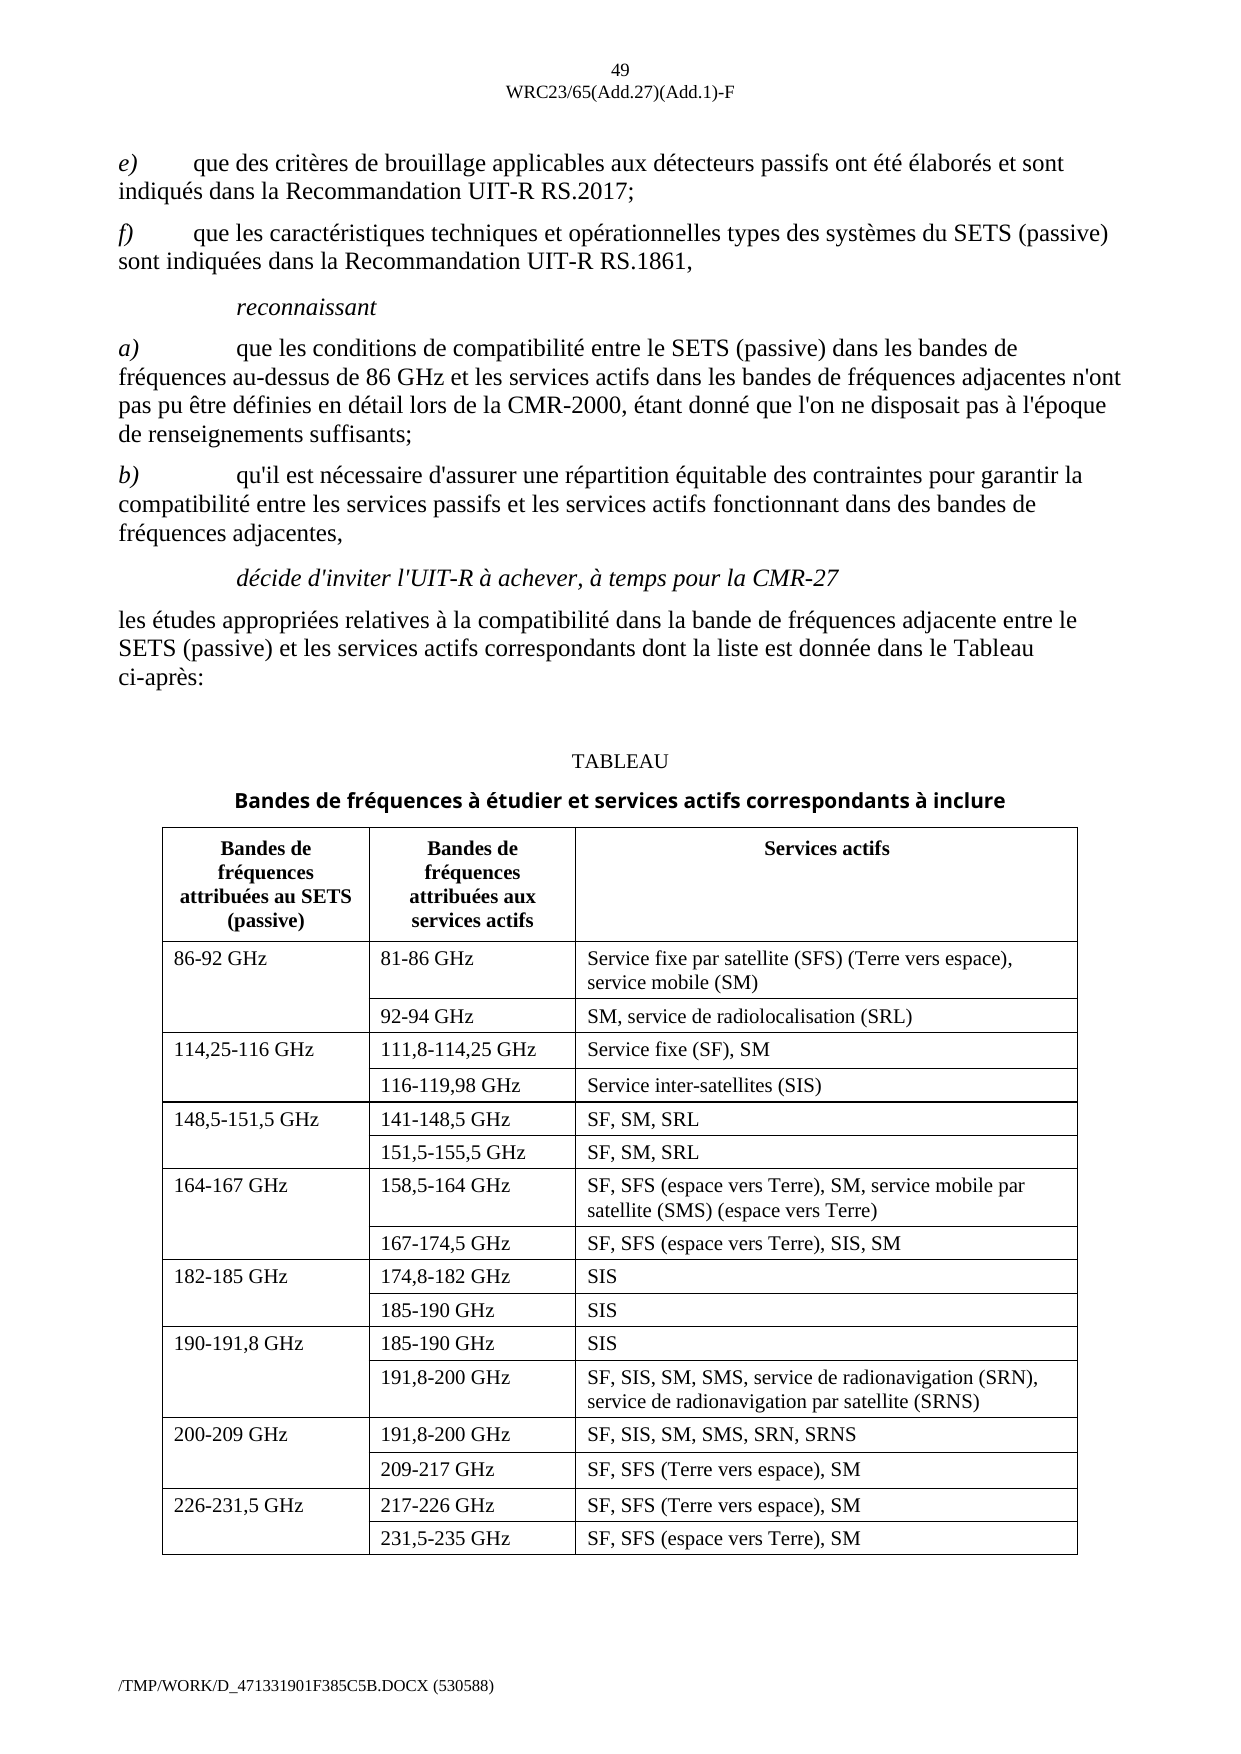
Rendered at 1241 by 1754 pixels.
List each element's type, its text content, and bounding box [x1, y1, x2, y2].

table_cell 190-191,8 GHz [163, 1327, 369, 1417]
table_cell Service fixe par satellite (SFS) (Terre vers espace), service mobile (SM) [576, 942, 1077, 998]
text e) que des critères de brouillage applicables aux détecteurs passifs ont été élaborés et sont indiqués dans la Recommandation UIT-R RS.2017; [118, 148, 1122, 205]
table_cell 114,25-116 GHz [163, 1033, 369, 1101]
text a) que les conditions de compatibilité entre le SETS (passive) dans les bandes de fréquences au-dessus de 86 GHz et les services actifs dans les bandes de fréquences adjacentes n'ont pas pu être définies en détail lors de la CMR-2000, étant donné que l'on ne disposait pas à l'époque de renseignements suffisants; [118, 333, 1122, 448]
table_header Bandes de fréquences attribuées au SETS (passive) [163, 828, 369, 941]
table_header Services actifs [576, 828, 1077, 941]
table_cell Service fixe (SF), SM [576, 1033, 1077, 1068]
table_cell SF, SIS, SM, SMS, SRN, SRNS [576, 1418, 1077, 1452]
table_cell 182-185 GHz [163, 1260, 369, 1326]
table_cell SF, SFS (espace vers Terre), SM, service mobile par satellite (SMS) (espace vers Terre) [576, 1169, 1077, 1226]
table_cell 141-148,5 GHz [370, 1103, 575, 1135]
table_cell 158,5-164 GHz [370, 1169, 575, 1226]
table_header Bandes de fréquences attribuées aux services actifs [370, 828, 575, 941]
table_cell 185-190 GHz [370, 1327, 575, 1359]
table_cell SM, service de radiolocalisation (SRL) [576, 999, 1077, 1032]
table_cell 111,8-114,25 GHz [370, 1033, 575, 1068]
table_cell 200-209 GHz [163, 1418, 369, 1487]
table_cell 81-86 GHz [370, 942, 575, 998]
text f) que les caractéristiques techniques et opérationnelles types des systèmes du SETS (passive) sont indiquées dans la Recommandation UIT-R RS.1861, [118, 218, 1122, 275]
table_cell 217-226 GHz [370, 1489, 575, 1521]
table_cell 191,8-200 GHz [370, 1361, 575, 1417]
table_cell 92-94 GHz [370, 999, 575, 1032]
table_cell SF, SFS (Terre vers espace), SM [576, 1453, 1077, 1487]
table_cell SIS [576, 1260, 1077, 1293]
table_cell SIS [576, 1327, 1077, 1359]
table_cell Service inter-satellites (SIS) [576, 1069, 1077, 1101]
table_cell 174,8-182 GHz [370, 1260, 575, 1293]
table_cell 116-119,98 GHz [370, 1069, 575, 1101]
table_cell 148,5-151,5 GHz [163, 1103, 369, 1168]
table_cell 226-231,5 GHz [163, 1489, 369, 1554]
table_cell 191,8-200 GHz [370, 1418, 575, 1452]
text reconnaissant [236, 292, 1122, 321]
table_cell SF, SM, SRL [576, 1136, 1077, 1168]
table_cell 185-190 GHz [370, 1294, 575, 1326]
table_cell SF, SFS (Terre vers espace), SM [576, 1489, 1077, 1521]
table_cell SF, SFS (espace vers Terre), SM [576, 1522, 1077, 1554]
table_cell 231,5-235 GHz [370, 1522, 575, 1554]
table_cell 86-92 GHz [163, 942, 369, 1032]
table_cell 209-217 GHz [370, 1453, 575, 1487]
table_cell 167-174,5 GHz [370, 1227, 575, 1259]
text Tableau [118, 749, 1122, 773]
text les études appropriées relatives à la compatibilité dans la bande de fréquences adjacente entre le SETS (passive) et les services actifs correspondants dont la liste est donnée dans le Tableau ci-après: [118, 605, 1122, 691]
table_cell SF, SFS (espace vers Terre), SIS, SM [576, 1227, 1077, 1259]
table_cell SF, SIS, SM, SMS, service de radionavigation (SRN), service de radionavigation par satellite (SRNS) [576, 1361, 1077, 1417]
table_cell 164-167 GHz [163, 1169, 369, 1259]
table_cell 151,5-155,5 GHz [370, 1136, 575, 1168]
title Bandes de fréquences à étudier et services actifs correspondants à inclure [118, 786, 1122, 814]
table_cell SIS [576, 1294, 1077, 1326]
text décide d'inviter l'UIT-R à achever, à temps pour la CMR-27 [236, 563, 1122, 592]
table_cell SF, SM, SRL [576, 1103, 1077, 1135]
text b) qu'il est nécessaire d'assurer une répartition équitable des contraintes pour garantir la compatibilité entre les services passifs et les services actifs fonctionnant dans des bandes de fréquences adjacentes, [118, 461, 1122, 547]
